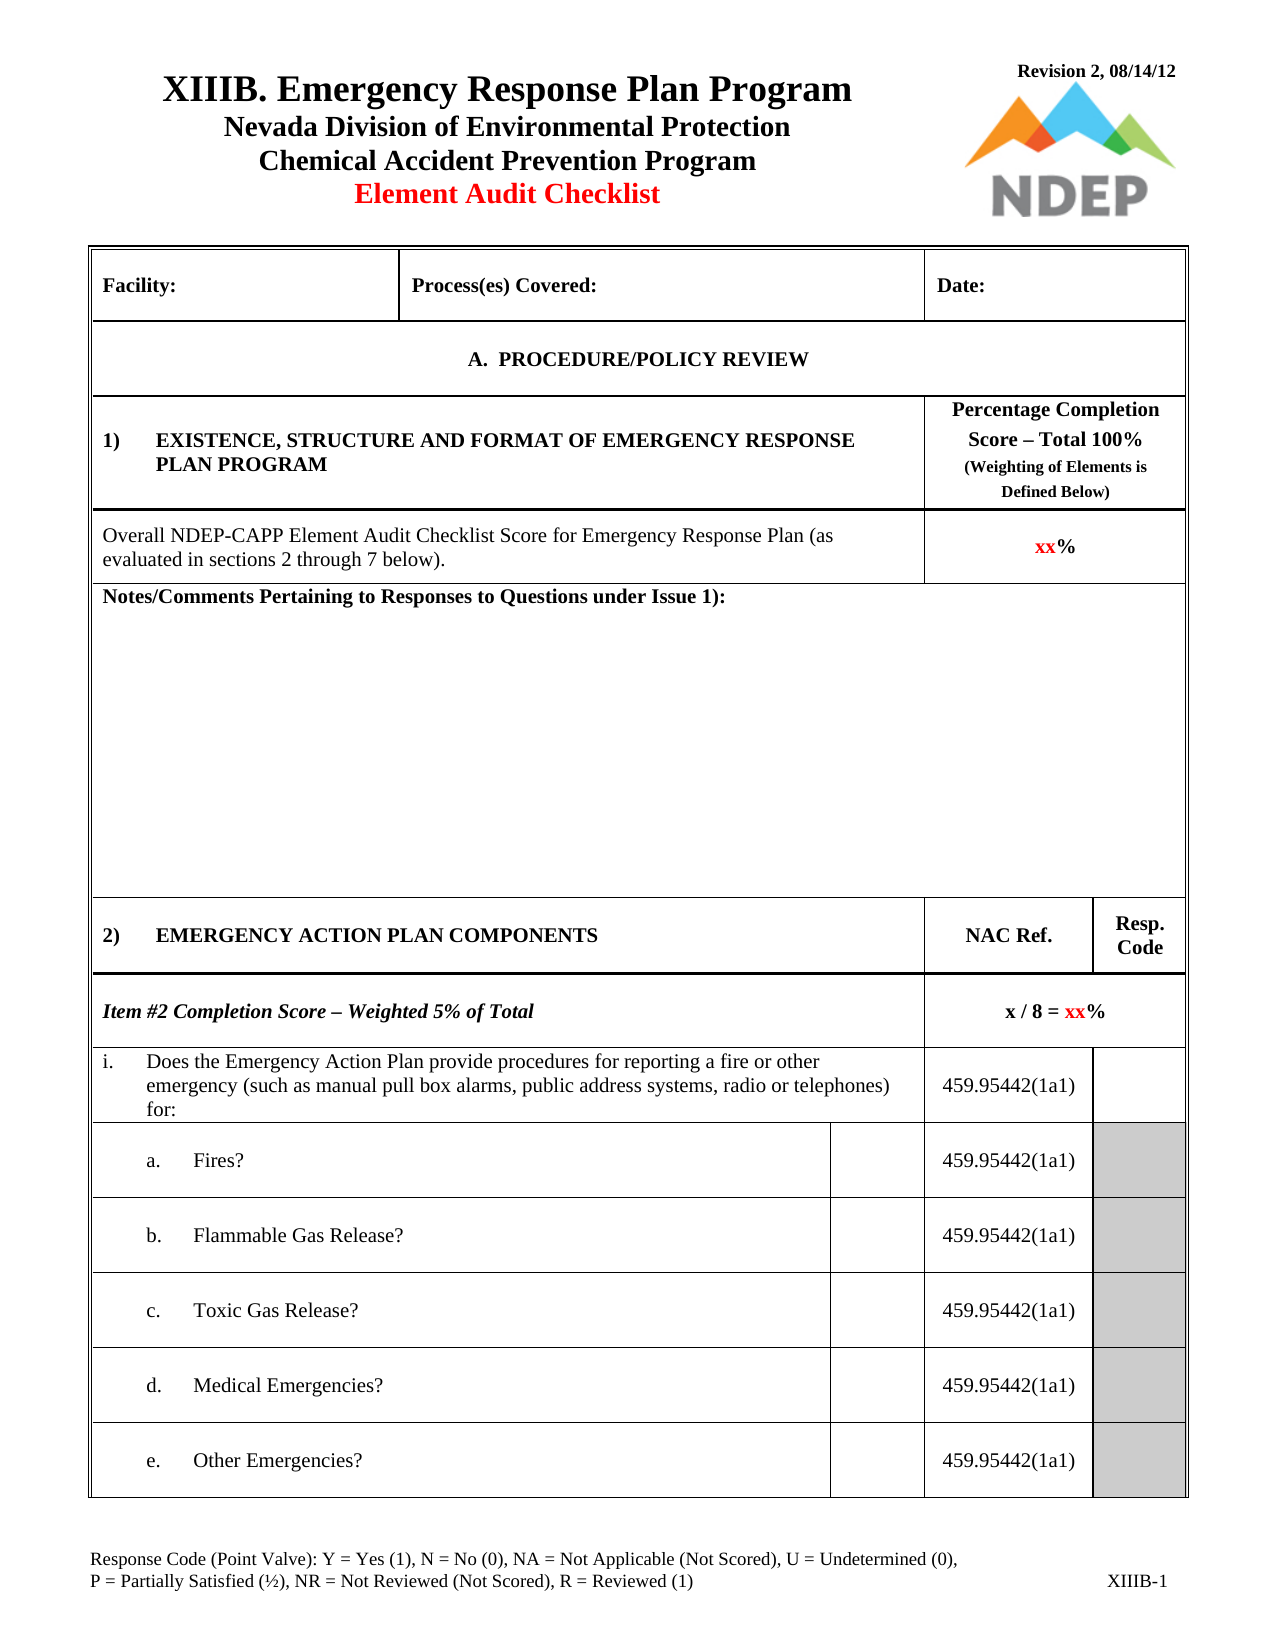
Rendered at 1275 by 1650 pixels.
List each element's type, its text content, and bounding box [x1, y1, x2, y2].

table_cell [1094, 1198, 1185, 1272]
table_cell Notes/Comments Pertaining to Responses to Questions under Issue 1): [92, 584, 1185, 897]
picture [964, 81, 1176, 217]
table_header Facility: [92, 250, 398, 320]
table_cell d. Medical Emergencies? [92, 1348, 830, 1422]
table_cell [831, 1273, 924, 1347]
table_cell a. Fires? [92, 1123, 830, 1197]
table_cell 459.95442(1a1) [925, 1198, 1092, 1272]
table_cell [831, 1348, 924, 1422]
table_cell [1094, 1273, 1185, 1347]
table_header Process(es) Covered: [400, 250, 924, 320]
table_cell Percentage Completion Score – Total 100% (Weighting of Elements is Defined Below) [925, 397, 1185, 507]
table_cell [1094, 1048, 1185, 1122]
table_cell [831, 1423, 924, 1497]
table_cell 459.95442(1a1) [925, 1273, 1092, 1347]
table_cell b. Flammable Gas Release? [92, 1198, 830, 1272]
table_cell [1094, 1348, 1185, 1422]
table_cell NAC Ref. [925, 898, 1092, 972]
table_cell Overall NDEP-CAPP Element Audit Checklist Score for Emergency Response Plan (as evaluated in sections 2 through 7 below). [92, 509, 924, 582]
table_cell Resp. Code [1094, 898, 1185, 972]
table_cell e. Other Emergencies? [92, 1423, 830, 1497]
table_cell xx% [925, 511, 1185, 582]
table_cell 459.95442(1a1) [925, 1348, 1092, 1422]
table_cell [831, 1198, 924, 1272]
table_cell 1) EXISTENCE, STRUCTURE AND FORMAT OF EMERGENCY RESPONSE PLAN PROGRAM [92, 396, 924, 507]
table_cell A. PROCEDURE/POLICY REVIEW [92, 321, 1185, 395]
table_cell [1094, 1123, 1185, 1197]
table_cell 459.95442(1a1) [925, 1423, 1092, 1497]
table_cell x / 8 = xx% [925, 975, 1185, 1047]
table_cell Item #2 Completion Score – Weighted 5% of Total [92, 973, 924, 1047]
table_cell 459.95442(1a1) [925, 1048, 1092, 1122]
table_cell [1094, 1423, 1185, 1497]
table_header Date: [925, 250, 1185, 320]
table_cell [831, 1123, 924, 1197]
table_cell 2) EMERGENCY ACTION PLAN COMPONENTS [92, 898, 924, 972]
table_cell 459.95442(1a1) [925, 1123, 1092, 1197]
table_cell c. Toxic Gas Release? [92, 1273, 830, 1347]
table_cell i. Does the Emergency Action Plan provide procedures for reporting a fire or other emergency (such as manual pull box alarms, public address systems, radio or telephones) for: [92, 1048, 924, 1122]
